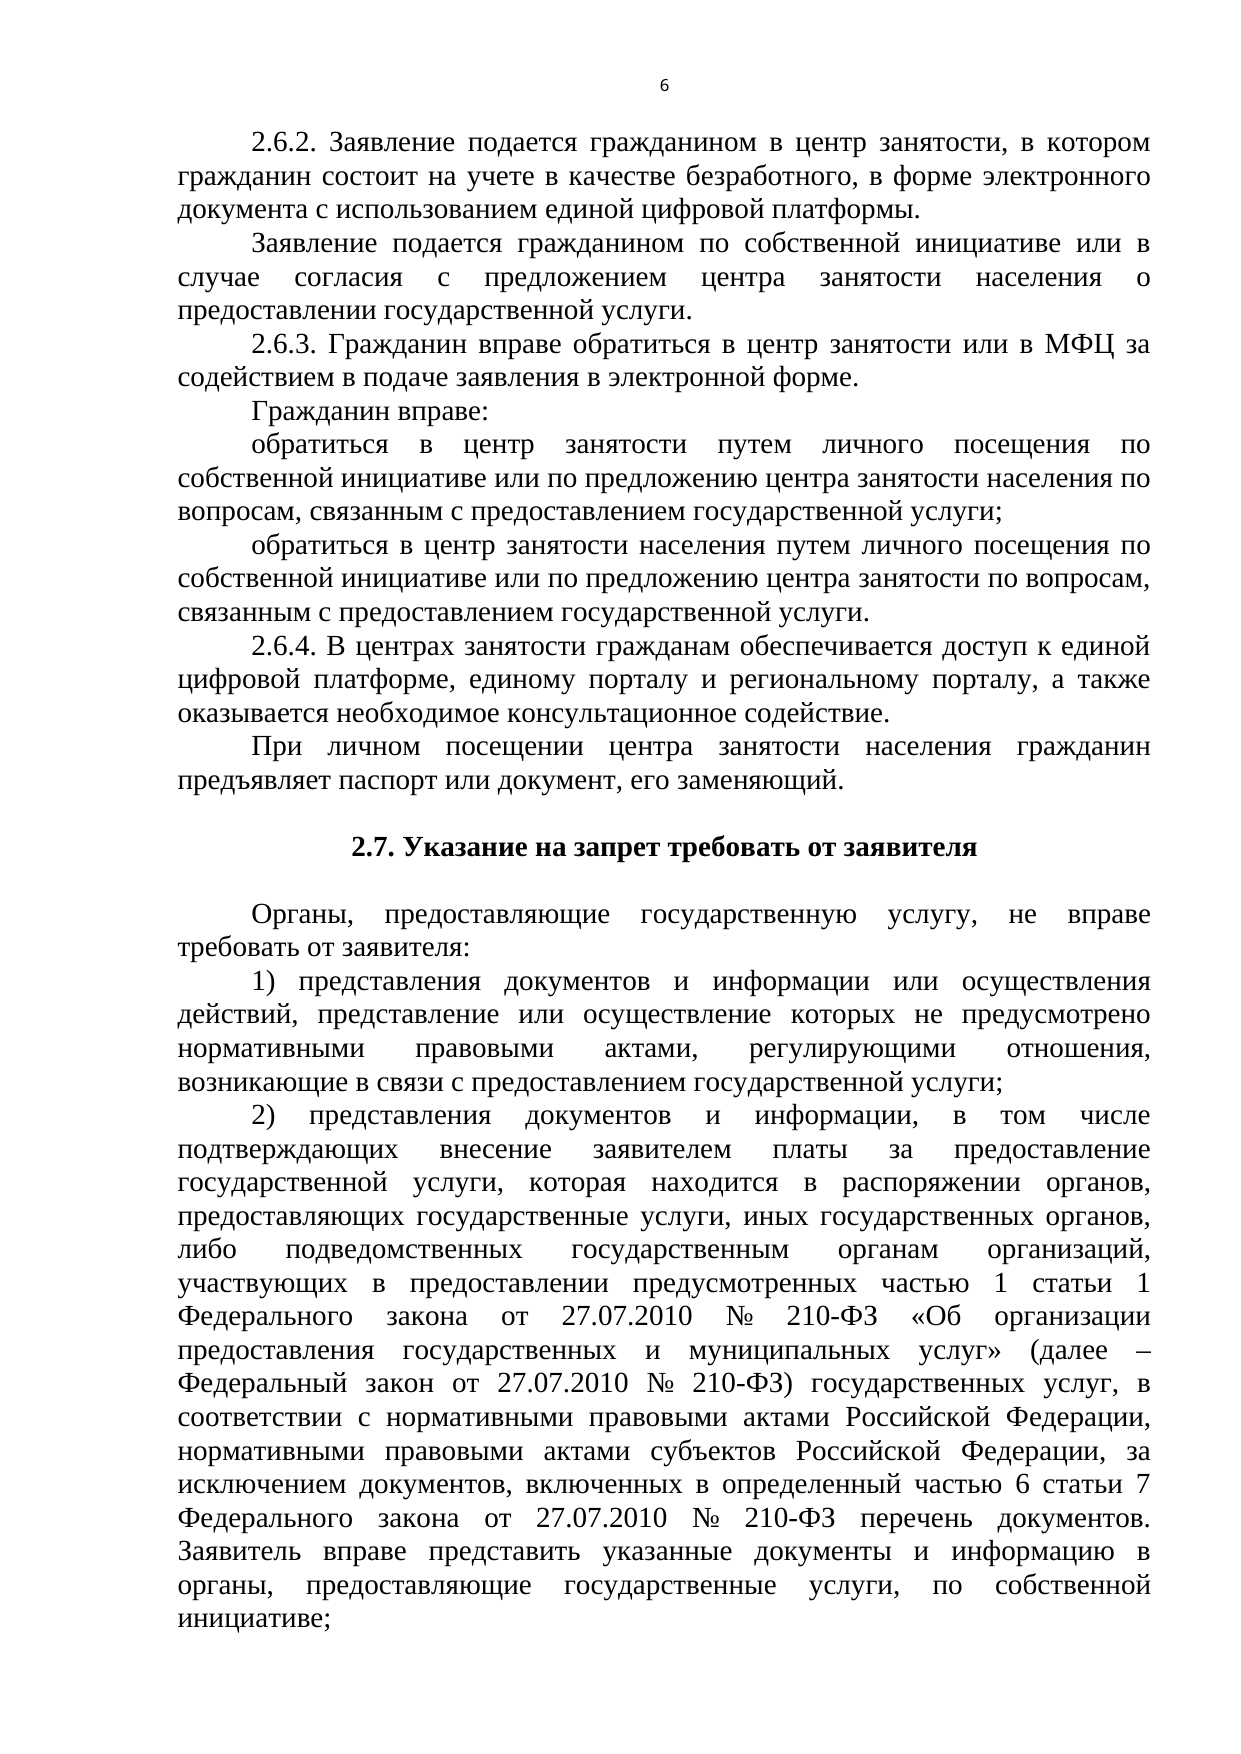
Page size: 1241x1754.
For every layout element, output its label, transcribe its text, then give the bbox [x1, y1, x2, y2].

text Гражданин вправе: [177, 393, 1152, 426]
text Заявление подается гражданином по собственной инициативе или в случае согласия с предложением центра занятости населения о предоставлении государственной услуги. [177, 225, 1152, 326]
text обратиться в центр занятости путем личного посещения по собственной инициативе или по предложению центра занятости населения по вопросам, связанным с предоставлением государственной услуги; [177, 426, 1152, 527]
text Органы, предоставляющие государственную услугу, не вправе требовать от заявителя: [177, 896, 1152, 963]
text обратиться в центр занятости населения путем личного посещения по собственной инициативе или по предложению центра занятости по вопросам, связанным с предоставлением государственной услуги. [177, 527, 1152, 628]
text При личном посещении центра занятости населения гражданин предъявляет паспорт или документ, его заменяющий. [177, 728, 1152, 795]
text 2.6.2. Заявление подается гражданином в центр занятости, в котором гражданин состоит на учете в качестве безработного, в форме электронного документа с использованием единой цифровой платформы. [177, 124, 1152, 225]
text 2.6.3. Гражданин вправе обратиться в центр занятости или в МФЦ за содействием в подаче заявления в электронной форме. [177, 326, 1152, 393]
text 2.6.4. В центрах занятости гражданам обеспечивается доступ к единой цифровой платформе, единому порталу и региональному порталу, а также оказывается необходимое консультационное содействие. [177, 628, 1152, 728]
text 1) представления документов и информации или осуществления действий, представление или осуществление которых не предусмотрено нормативными правовыми актами, регулирующими отношения, возникающие в связи с предоставлением государственной услуги; [177, 963, 1152, 1097]
text 2.7. Указание на запрет требовать от заявителя [177, 829, 1152, 862]
text 2) представления документов и информации, в том числе подтверждающих внесение заявителем платы за предоставление государственной услуги, которая находится в распоряжении органов, предоставляющих государственные услуги, иных государственных органов, либо подведомственных государственным органам организаций, участвующих в предоставлении предусмотренных частью 1 статьи 1 Федерального закона от 27.07.2010 № 210-ФЗ «Об организации предоставления государственных и муниципальных услуг» (далее – Федеральный закон от 27.07.2010 № 210-ФЗ) государственных услуг, в соответствии с нормативными правовыми актами Российской Федерации, нормативными правовыми актами субъектов Российской Федерации, за исключением документов, включенных в определенный частью 6 статьи 7 Федерального закона от 27.07.2010 № 210-ФЗ перечень документов. Заявитель вправе представить указанные документы и информацию в органы, предоставляющие государственные услуги, по собственной инициативе; [177, 1097, 1152, 1634]
